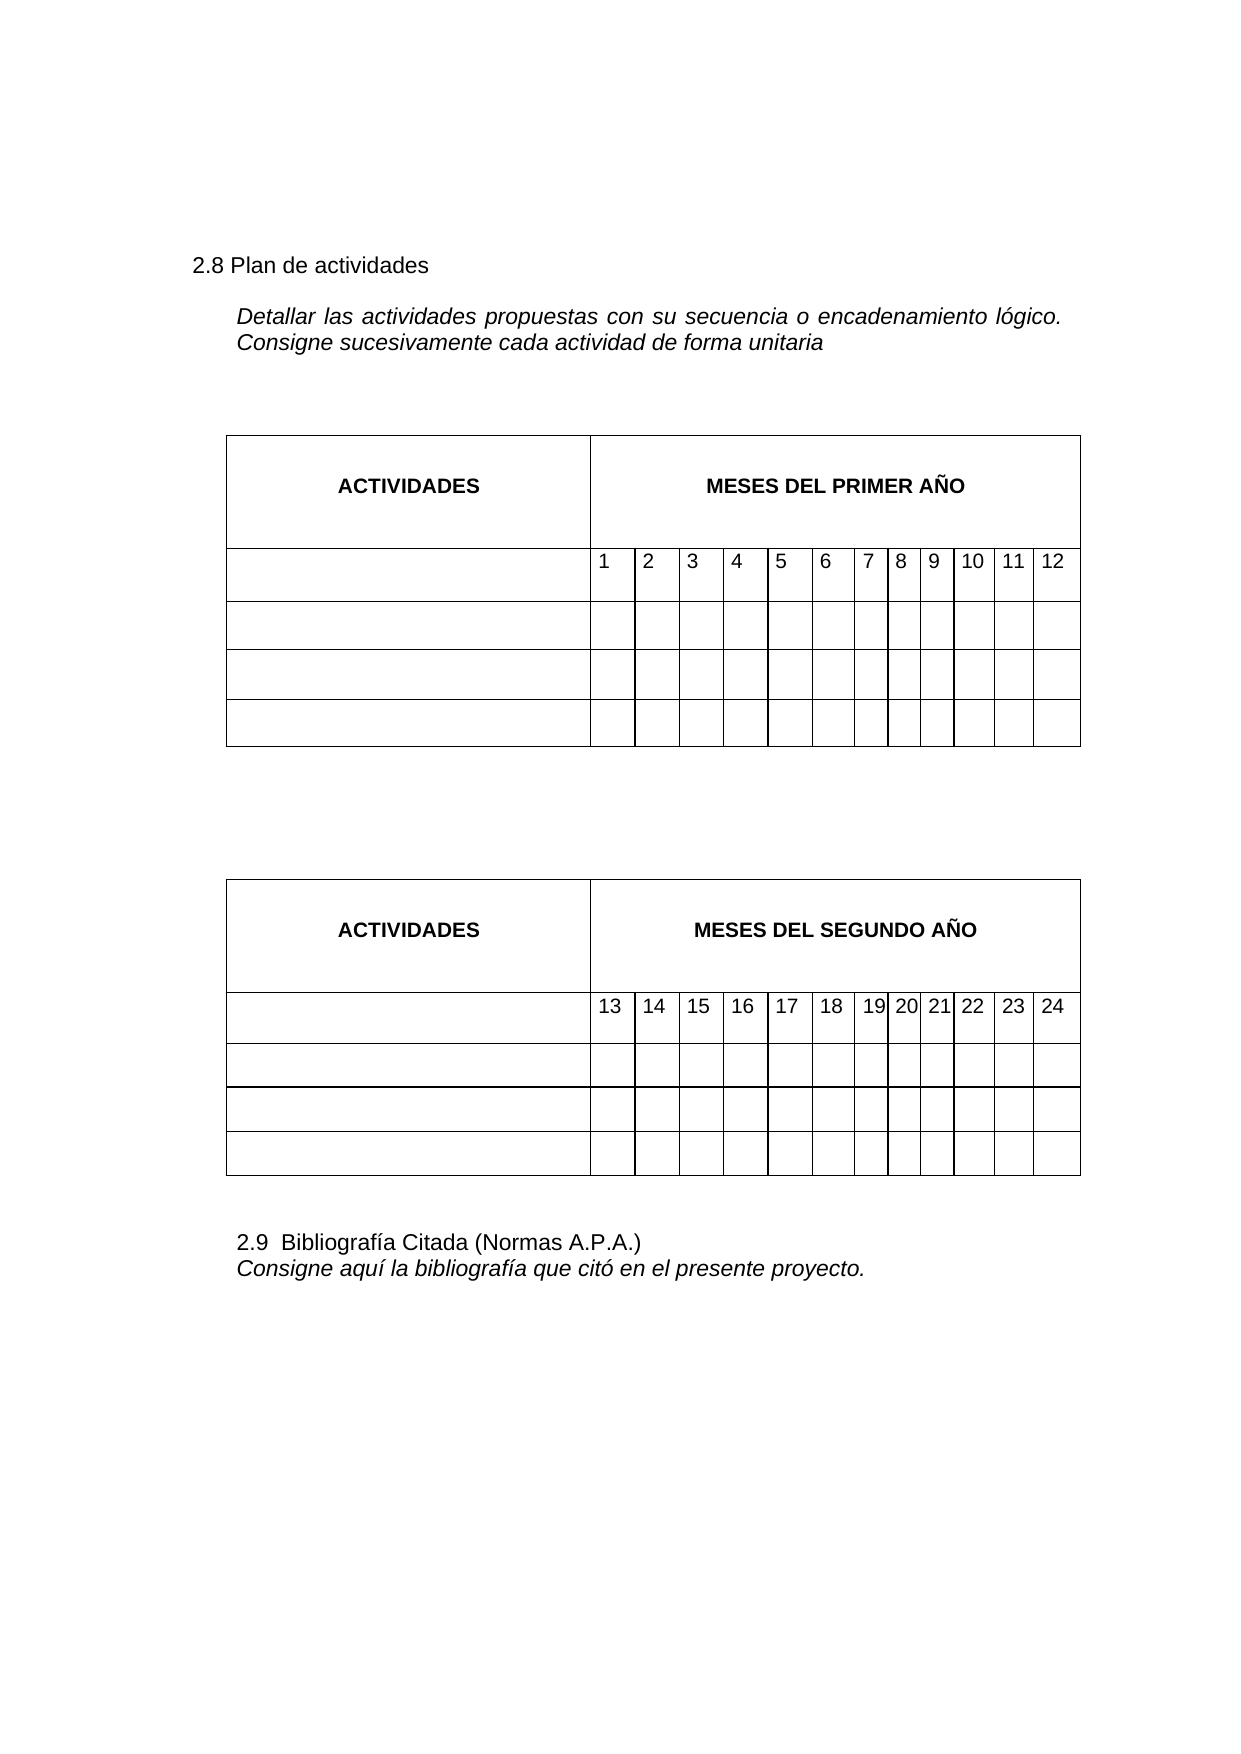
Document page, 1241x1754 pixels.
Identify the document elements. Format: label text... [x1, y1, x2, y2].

table_cell [1034, 1088, 1080, 1131]
table_header ACTIVIDADES [227, 880, 590, 992]
table_cell [227, 1132, 590, 1175]
text 2.8 Plan de actividades [192, 252, 1063, 278]
table_cell [855, 1088, 887, 1131]
table_cell [955, 1132, 994, 1175]
table_cell [680, 650, 723, 699]
table_cell 9 [921, 549, 953, 601]
table_cell [995, 602, 1033, 649]
table_cell [769, 1132, 812, 1175]
table_cell [636, 602, 679, 649]
table_cell [995, 1132, 1033, 1175]
table_header MESES DEL SEGUNDO AÑO [591, 880, 1080, 992]
table_cell [724, 1132, 767, 1175]
table_cell [724, 1088, 767, 1131]
table_cell 23 [995, 993, 1033, 1042]
table_cell [921, 700, 953, 746]
table_cell [680, 602, 723, 649]
table_cell [769, 1044, 812, 1086]
table_cell 24 [1034, 993, 1080, 1042]
table_cell [813, 602, 854, 649]
table_cell [636, 700, 679, 746]
table_cell [769, 602, 812, 649]
table_cell [636, 1044, 679, 1086]
table_cell 10 [955, 549, 994, 601]
table_cell 12 [1034, 549, 1080, 601]
table_cell 19 [855, 993, 887, 1042]
table_cell [995, 1088, 1033, 1131]
table_cell [921, 602, 953, 649]
table_cell 5 [769, 549, 812, 601]
table_cell [680, 1088, 723, 1131]
table_cell [995, 700, 1033, 746]
table_cell [813, 1044, 854, 1086]
table_cell [995, 1044, 1033, 1086]
text 2.9 Bibliografía Citada (Normas A.P.A.) [236, 1229, 1063, 1255]
table_cell [955, 700, 994, 746]
table_cell [227, 700, 590, 746]
table_cell [889, 700, 920, 746]
table_cell [724, 700, 767, 746]
table_cell 22 [955, 993, 994, 1042]
table_cell [1034, 1044, 1080, 1086]
table_cell [769, 700, 812, 746]
table_cell [855, 700, 887, 746]
table_cell [813, 1088, 854, 1131]
table_cell [813, 700, 854, 746]
table_cell [636, 1088, 679, 1131]
text Consigne aquí la bibliografía que citó en el presente proyecto. [236, 1255, 1063, 1281]
table_cell [227, 602, 590, 649]
table_cell 14 [636, 993, 679, 1042]
table_cell 7 [855, 549, 887, 601]
table_cell [636, 650, 679, 699]
table_cell [227, 549, 590, 601]
table_cell [955, 1088, 994, 1131]
table_cell [955, 650, 994, 699]
table_cell [591, 1088, 634, 1131]
table_cell [889, 1088, 920, 1131]
table_cell [1034, 1132, 1080, 1175]
table_cell [227, 1088, 590, 1131]
table_cell [921, 1044, 953, 1086]
table_cell 16 [724, 993, 767, 1042]
table_cell [921, 1088, 953, 1131]
table_header ACTIVIDADES [227, 436, 590, 547]
table_cell [921, 1132, 953, 1175]
table_cell [724, 602, 767, 649]
table_cell 2 [636, 549, 679, 601]
table_cell 20 [889, 993, 920, 1042]
table_cell [1034, 602, 1080, 649]
table_cell [724, 1044, 767, 1086]
table_cell [1034, 700, 1080, 746]
table_cell [591, 700, 634, 746]
table_cell 6 [813, 549, 854, 601]
table_cell [591, 1044, 634, 1086]
table_cell 13 [591, 993, 634, 1042]
table_cell [889, 1132, 920, 1175]
table_cell [591, 650, 634, 699]
table_cell [227, 1044, 590, 1086]
table_cell [813, 650, 854, 699]
table_cell [855, 650, 887, 699]
table_cell [921, 650, 953, 699]
table_cell [680, 1044, 723, 1086]
table_cell 4 [724, 549, 767, 601]
table_cell 18 [813, 993, 854, 1042]
table_cell [1034, 650, 1080, 699]
table_header MESES DEL PRIMER AÑO [591, 436, 1080, 547]
table_cell [995, 650, 1033, 699]
table_cell [591, 602, 634, 649]
table_cell [855, 1044, 887, 1086]
table_cell [769, 1088, 812, 1131]
text Detallar las actividades propuestas con su secuencia o encadenamiento lógico. Consigne sucesivamente cada actividad de forma unitaria [236, 303, 1063, 356]
table_cell [955, 1044, 994, 1086]
table_cell [955, 602, 994, 649]
table_cell [855, 1132, 887, 1175]
table_cell [680, 1132, 723, 1175]
table_cell [227, 650, 590, 699]
table_cell [680, 700, 723, 746]
table_cell [889, 650, 920, 699]
table_cell 17 [769, 993, 812, 1042]
table_cell [769, 650, 812, 699]
table_cell 21 [921, 993, 953, 1042]
table_cell [855, 602, 887, 649]
table_cell [591, 1132, 634, 1175]
table_cell [813, 1132, 854, 1175]
table_cell 8 [889, 549, 920, 601]
table_cell [724, 650, 767, 699]
table_cell 11 [995, 549, 1033, 601]
table_cell 15 [680, 993, 723, 1042]
table_cell [889, 1044, 920, 1086]
table_cell [227, 993, 590, 1042]
table_cell [636, 1132, 679, 1175]
table_cell [889, 602, 920, 649]
table_cell 1 [591, 549, 634, 601]
table_cell 3 [680, 549, 723, 601]
